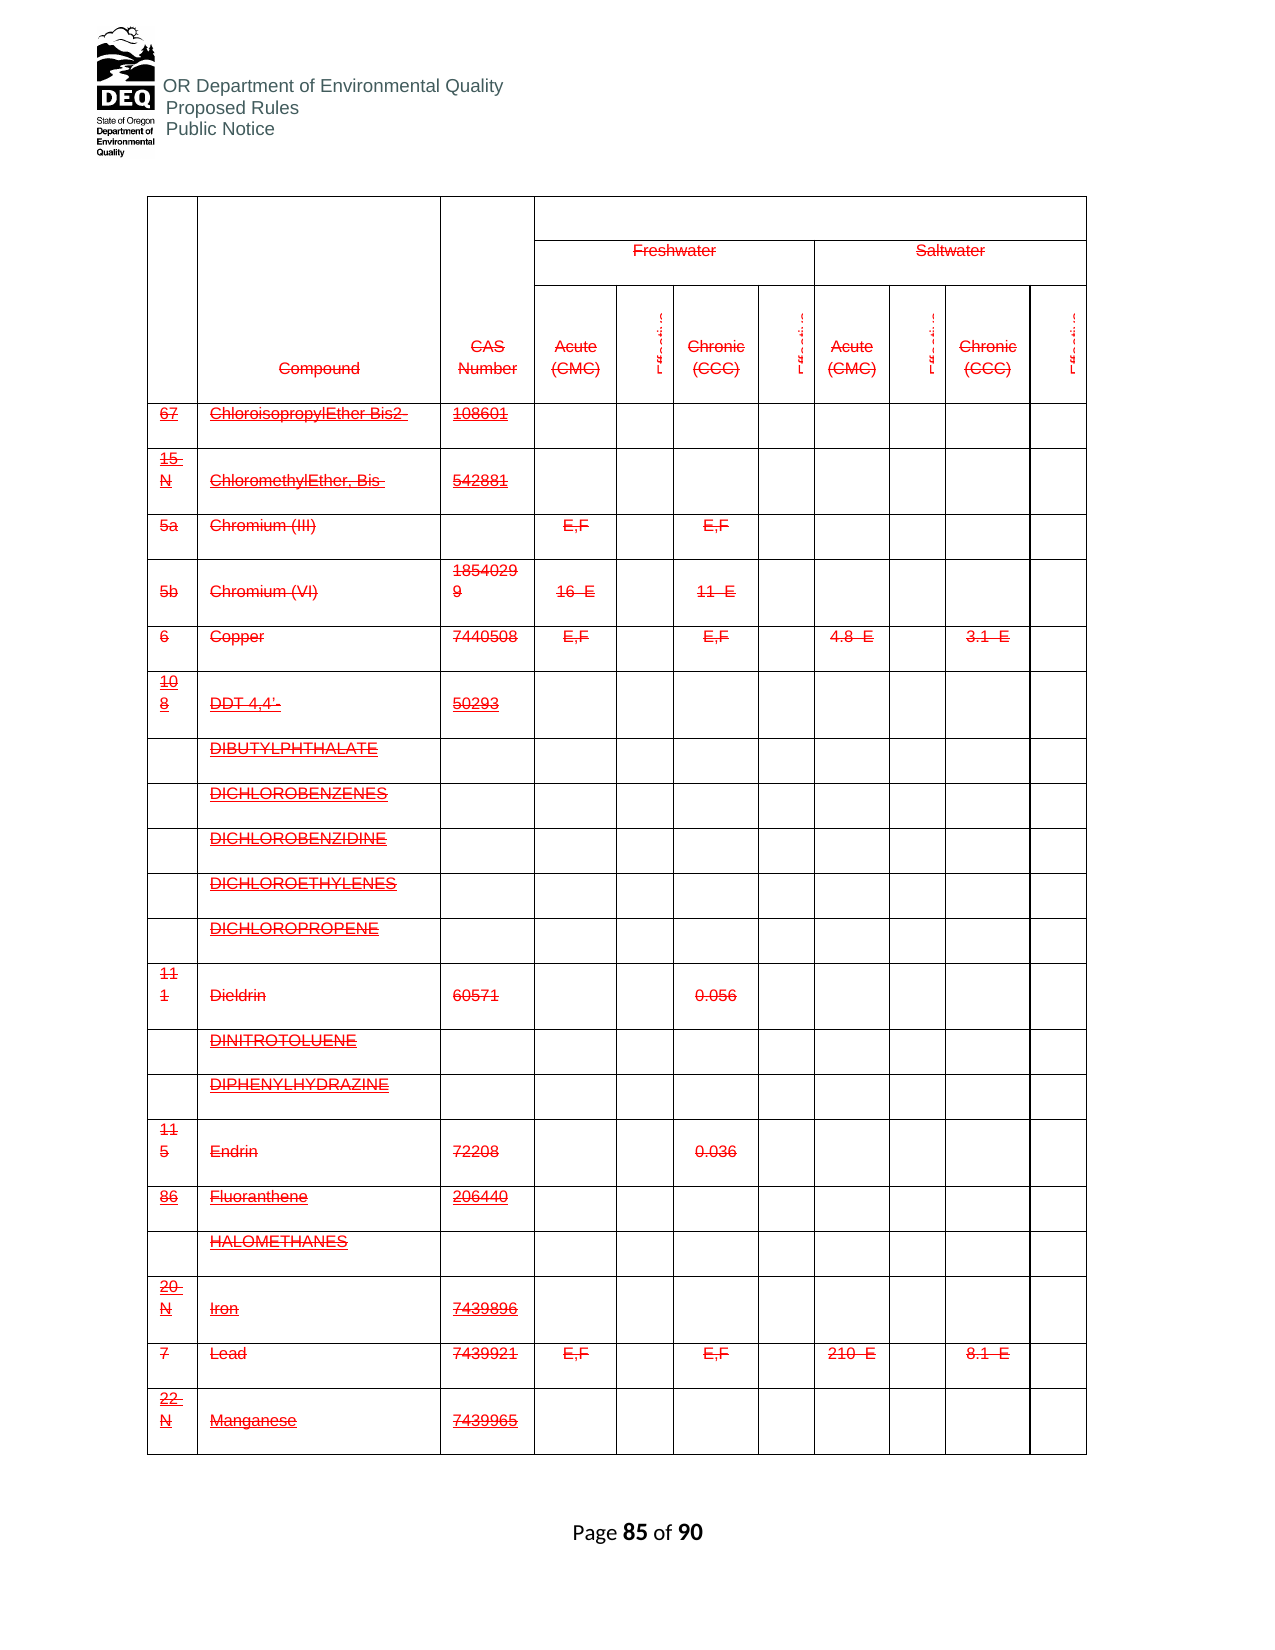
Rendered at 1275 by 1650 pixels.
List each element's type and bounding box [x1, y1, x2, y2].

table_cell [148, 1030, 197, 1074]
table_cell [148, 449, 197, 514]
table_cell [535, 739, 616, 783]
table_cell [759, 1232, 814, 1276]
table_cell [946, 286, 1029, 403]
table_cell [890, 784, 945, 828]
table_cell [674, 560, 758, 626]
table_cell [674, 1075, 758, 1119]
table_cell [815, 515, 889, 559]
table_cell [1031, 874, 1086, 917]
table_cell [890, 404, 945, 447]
picture [97, 26, 156, 159]
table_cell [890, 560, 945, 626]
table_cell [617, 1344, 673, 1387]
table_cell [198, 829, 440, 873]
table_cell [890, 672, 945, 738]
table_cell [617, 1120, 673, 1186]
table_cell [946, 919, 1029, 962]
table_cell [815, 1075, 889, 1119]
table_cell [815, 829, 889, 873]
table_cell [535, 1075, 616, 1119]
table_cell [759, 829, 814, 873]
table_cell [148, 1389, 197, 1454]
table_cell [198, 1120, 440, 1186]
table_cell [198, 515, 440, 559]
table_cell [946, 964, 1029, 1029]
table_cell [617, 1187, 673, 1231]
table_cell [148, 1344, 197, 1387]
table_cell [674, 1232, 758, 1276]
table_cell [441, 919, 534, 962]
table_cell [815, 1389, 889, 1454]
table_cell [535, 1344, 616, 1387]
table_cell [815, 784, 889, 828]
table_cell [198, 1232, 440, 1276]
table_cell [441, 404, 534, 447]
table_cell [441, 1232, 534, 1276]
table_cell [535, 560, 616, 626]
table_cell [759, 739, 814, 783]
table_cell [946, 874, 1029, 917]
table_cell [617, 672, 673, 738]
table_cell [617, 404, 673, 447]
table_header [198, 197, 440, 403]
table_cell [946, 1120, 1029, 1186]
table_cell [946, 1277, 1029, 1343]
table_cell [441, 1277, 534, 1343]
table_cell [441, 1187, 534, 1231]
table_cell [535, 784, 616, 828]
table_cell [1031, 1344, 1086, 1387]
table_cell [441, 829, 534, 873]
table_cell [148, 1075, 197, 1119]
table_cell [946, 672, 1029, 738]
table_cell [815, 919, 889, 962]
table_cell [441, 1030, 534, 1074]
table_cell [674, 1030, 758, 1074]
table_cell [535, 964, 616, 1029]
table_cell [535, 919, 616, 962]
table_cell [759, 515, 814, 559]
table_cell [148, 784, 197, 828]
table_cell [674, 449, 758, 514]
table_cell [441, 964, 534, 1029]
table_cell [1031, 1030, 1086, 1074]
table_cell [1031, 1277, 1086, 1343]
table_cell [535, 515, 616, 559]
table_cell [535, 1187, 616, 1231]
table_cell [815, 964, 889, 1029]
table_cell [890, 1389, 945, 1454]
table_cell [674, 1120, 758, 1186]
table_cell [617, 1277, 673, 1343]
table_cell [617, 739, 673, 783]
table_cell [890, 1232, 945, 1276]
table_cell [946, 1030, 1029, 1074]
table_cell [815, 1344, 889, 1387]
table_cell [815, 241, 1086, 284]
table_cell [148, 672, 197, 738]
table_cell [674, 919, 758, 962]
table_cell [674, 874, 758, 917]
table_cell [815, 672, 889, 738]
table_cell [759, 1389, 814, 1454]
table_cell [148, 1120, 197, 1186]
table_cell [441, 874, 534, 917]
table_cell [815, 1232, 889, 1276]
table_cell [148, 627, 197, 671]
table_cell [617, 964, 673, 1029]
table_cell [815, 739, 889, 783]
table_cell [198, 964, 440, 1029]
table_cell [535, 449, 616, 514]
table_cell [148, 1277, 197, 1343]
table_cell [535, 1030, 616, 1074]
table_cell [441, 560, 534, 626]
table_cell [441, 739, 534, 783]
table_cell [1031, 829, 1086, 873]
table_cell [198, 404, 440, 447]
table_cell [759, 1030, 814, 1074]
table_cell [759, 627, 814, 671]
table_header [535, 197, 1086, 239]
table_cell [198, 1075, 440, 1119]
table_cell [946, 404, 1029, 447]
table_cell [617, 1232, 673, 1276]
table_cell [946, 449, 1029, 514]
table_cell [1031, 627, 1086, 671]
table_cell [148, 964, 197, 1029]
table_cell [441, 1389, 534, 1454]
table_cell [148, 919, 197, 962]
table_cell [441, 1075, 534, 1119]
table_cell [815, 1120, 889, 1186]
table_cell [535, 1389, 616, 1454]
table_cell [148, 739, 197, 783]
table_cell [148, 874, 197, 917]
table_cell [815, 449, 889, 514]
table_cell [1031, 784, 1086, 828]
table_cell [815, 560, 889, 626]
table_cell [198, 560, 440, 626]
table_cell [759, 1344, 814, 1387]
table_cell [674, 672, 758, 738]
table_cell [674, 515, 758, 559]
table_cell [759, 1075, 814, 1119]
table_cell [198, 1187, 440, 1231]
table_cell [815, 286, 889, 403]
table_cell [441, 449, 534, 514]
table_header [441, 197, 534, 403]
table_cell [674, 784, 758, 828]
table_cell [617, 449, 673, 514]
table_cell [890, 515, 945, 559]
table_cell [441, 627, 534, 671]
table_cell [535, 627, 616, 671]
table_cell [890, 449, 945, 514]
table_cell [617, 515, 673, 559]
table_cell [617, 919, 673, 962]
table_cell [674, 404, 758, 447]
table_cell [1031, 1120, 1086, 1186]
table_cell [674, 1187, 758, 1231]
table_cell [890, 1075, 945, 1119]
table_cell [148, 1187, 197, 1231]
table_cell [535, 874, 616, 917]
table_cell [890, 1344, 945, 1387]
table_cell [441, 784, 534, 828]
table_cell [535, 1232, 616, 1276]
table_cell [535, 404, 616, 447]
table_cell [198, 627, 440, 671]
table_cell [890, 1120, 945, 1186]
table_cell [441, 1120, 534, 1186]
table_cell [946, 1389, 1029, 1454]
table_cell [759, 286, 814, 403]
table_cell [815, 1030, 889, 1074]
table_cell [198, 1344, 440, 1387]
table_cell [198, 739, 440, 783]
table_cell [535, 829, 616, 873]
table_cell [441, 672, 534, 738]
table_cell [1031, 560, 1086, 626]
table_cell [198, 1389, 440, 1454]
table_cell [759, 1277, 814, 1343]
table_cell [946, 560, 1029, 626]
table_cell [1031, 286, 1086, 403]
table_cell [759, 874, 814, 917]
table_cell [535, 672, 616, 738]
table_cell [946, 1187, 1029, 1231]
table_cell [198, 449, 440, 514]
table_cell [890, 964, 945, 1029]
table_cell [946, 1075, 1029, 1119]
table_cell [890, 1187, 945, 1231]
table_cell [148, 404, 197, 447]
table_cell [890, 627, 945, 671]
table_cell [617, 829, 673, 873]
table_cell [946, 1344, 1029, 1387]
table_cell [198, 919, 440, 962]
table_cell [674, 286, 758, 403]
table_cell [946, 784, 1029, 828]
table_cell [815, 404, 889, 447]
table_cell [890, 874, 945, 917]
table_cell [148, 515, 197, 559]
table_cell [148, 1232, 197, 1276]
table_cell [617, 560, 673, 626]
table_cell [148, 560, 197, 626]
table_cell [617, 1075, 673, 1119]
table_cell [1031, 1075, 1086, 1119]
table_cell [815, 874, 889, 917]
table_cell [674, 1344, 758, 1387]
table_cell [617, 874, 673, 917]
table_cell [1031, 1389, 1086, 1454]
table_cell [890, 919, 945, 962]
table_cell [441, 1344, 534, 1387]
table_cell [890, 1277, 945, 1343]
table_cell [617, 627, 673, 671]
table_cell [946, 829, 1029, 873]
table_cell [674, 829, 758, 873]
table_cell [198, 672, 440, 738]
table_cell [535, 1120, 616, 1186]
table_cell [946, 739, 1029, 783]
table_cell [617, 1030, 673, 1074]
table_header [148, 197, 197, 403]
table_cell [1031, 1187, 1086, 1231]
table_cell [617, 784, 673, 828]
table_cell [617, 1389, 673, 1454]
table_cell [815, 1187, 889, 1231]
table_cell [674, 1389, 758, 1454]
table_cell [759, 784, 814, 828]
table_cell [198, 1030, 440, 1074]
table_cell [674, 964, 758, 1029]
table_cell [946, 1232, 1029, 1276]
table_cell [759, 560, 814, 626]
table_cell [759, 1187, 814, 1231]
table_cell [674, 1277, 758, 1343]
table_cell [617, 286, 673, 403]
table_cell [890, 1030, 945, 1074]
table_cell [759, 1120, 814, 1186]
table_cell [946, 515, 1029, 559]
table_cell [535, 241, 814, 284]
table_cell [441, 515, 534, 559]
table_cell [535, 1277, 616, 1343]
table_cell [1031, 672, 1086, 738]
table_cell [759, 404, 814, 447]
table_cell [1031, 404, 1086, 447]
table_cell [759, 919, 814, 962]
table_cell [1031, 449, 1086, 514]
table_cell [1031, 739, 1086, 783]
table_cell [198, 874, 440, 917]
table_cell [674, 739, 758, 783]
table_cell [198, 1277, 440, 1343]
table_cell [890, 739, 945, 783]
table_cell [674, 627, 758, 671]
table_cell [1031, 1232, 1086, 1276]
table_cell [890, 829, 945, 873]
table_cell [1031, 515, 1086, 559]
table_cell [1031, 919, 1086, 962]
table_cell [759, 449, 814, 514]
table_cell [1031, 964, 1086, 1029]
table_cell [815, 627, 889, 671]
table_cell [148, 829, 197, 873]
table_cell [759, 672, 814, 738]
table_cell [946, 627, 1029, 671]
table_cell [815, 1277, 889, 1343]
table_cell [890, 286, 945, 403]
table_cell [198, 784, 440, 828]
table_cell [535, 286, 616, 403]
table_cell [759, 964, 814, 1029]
